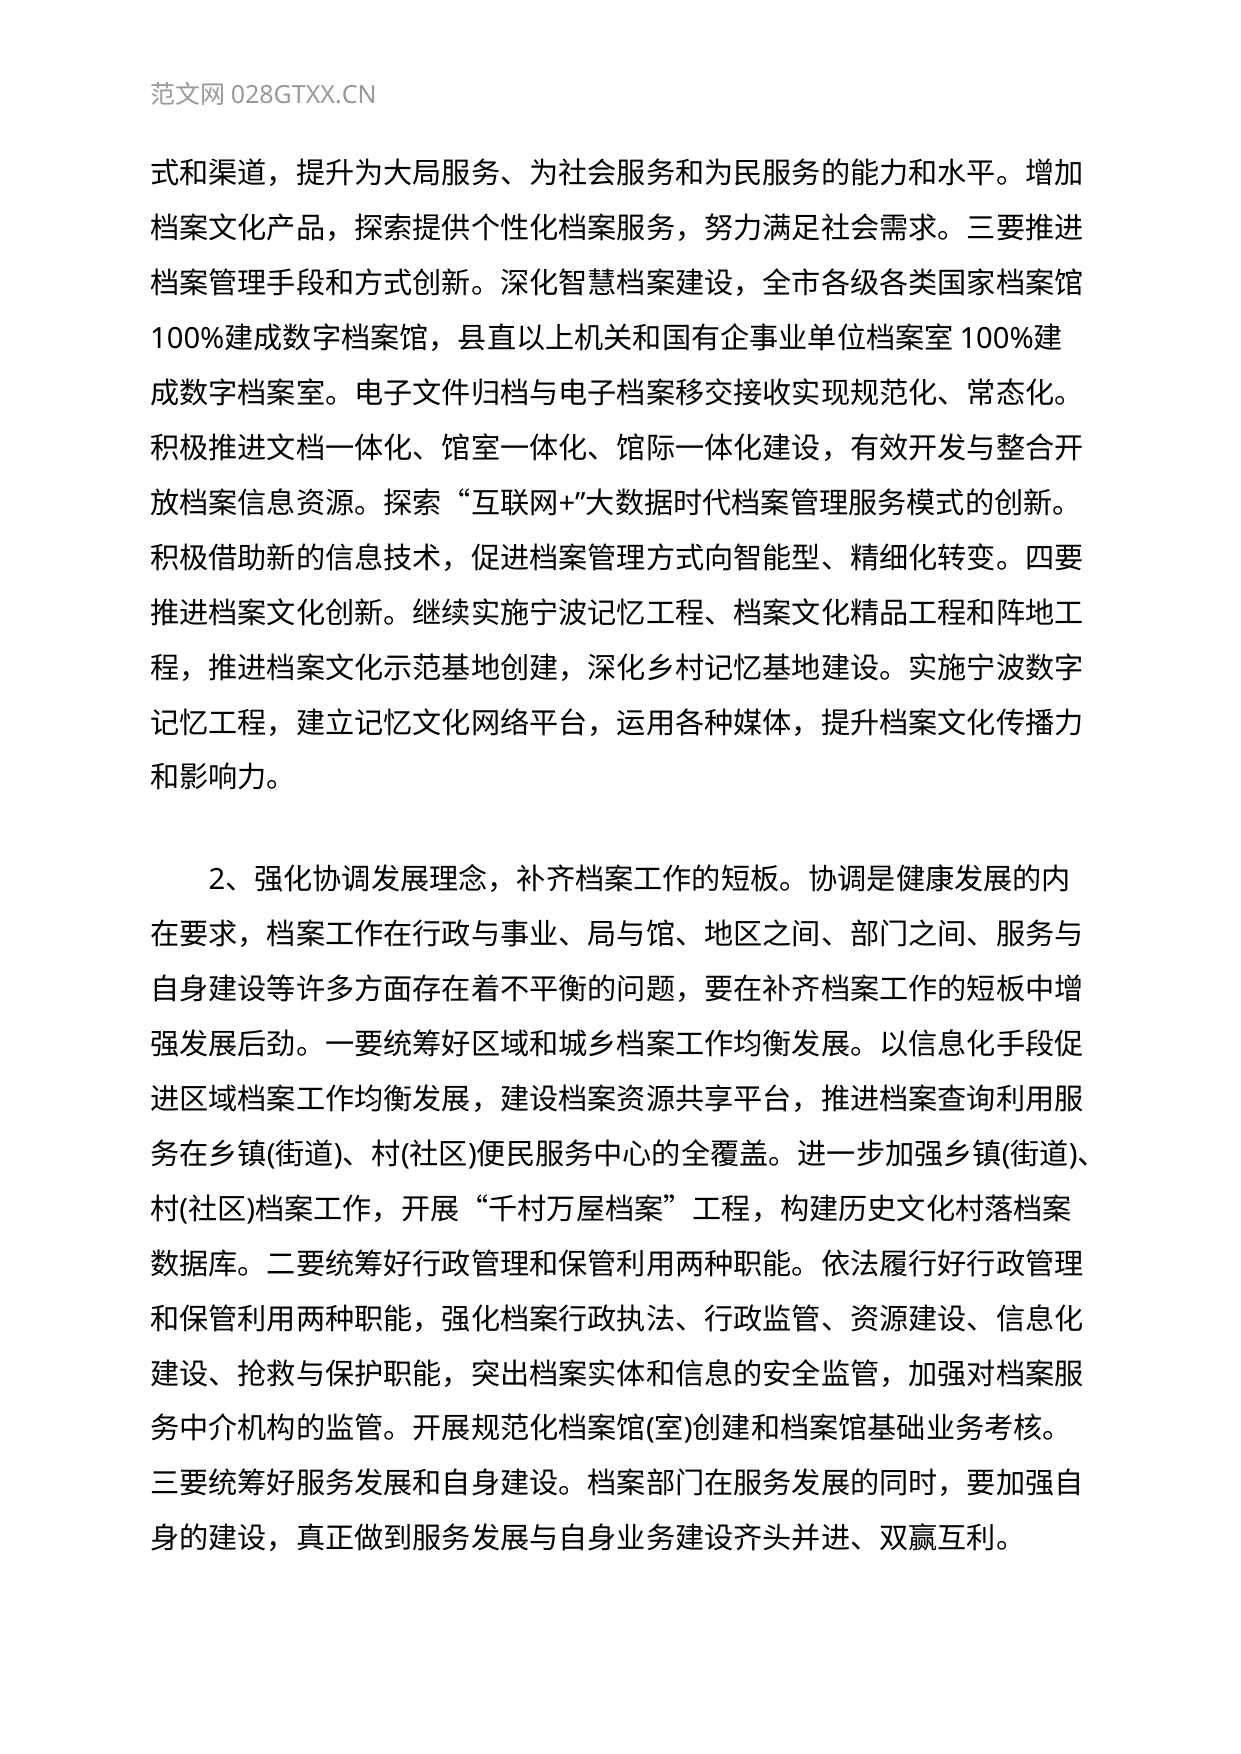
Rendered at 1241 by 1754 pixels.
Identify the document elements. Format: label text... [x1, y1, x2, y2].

text 2、强化协调发展理念，补齐档案工作的短板。协调是健康发展的内在要求，档案工作在行政与事业、局与馆、地区之间、部门之间、服务与自身建设等许多方面存在着不平衡的问题，要在补齐档案工作的短板中增强发展后劲。一要统筹好区域和城乡档案工作均衡发展。以信息化手段促进区域档案工作均衡发展，建设档案资源共享平台，推进档案查询利用服务在乡镇(街道)、村(社区)便民服务中心的全覆盖。进一步加强乡镇(街道)、村(社区)档案工作，开展“千村万屋档案”工程，构建历史文化村落档案数据库。二要统筹好行政管理和保管利用两种职能。依法履行好行政管理和保管利用两种职能，强化档案行政执法、行政监管、资源建设、信息化建设、抢救与保护职能，突出档案实体和信息的安全监管，加强对档案服务中介机构的监管。开展规范化档案馆(室)创建和档案馆基础业务考核。三要统筹好服务发展和自身建设。档案部门在服务发展的同时，要加强自身的建设，真正做到服务发展与自身业务建设齐头并进、双赢互利。 [150, 856, 1090, 1557]
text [150, 150, 1090, 796]
